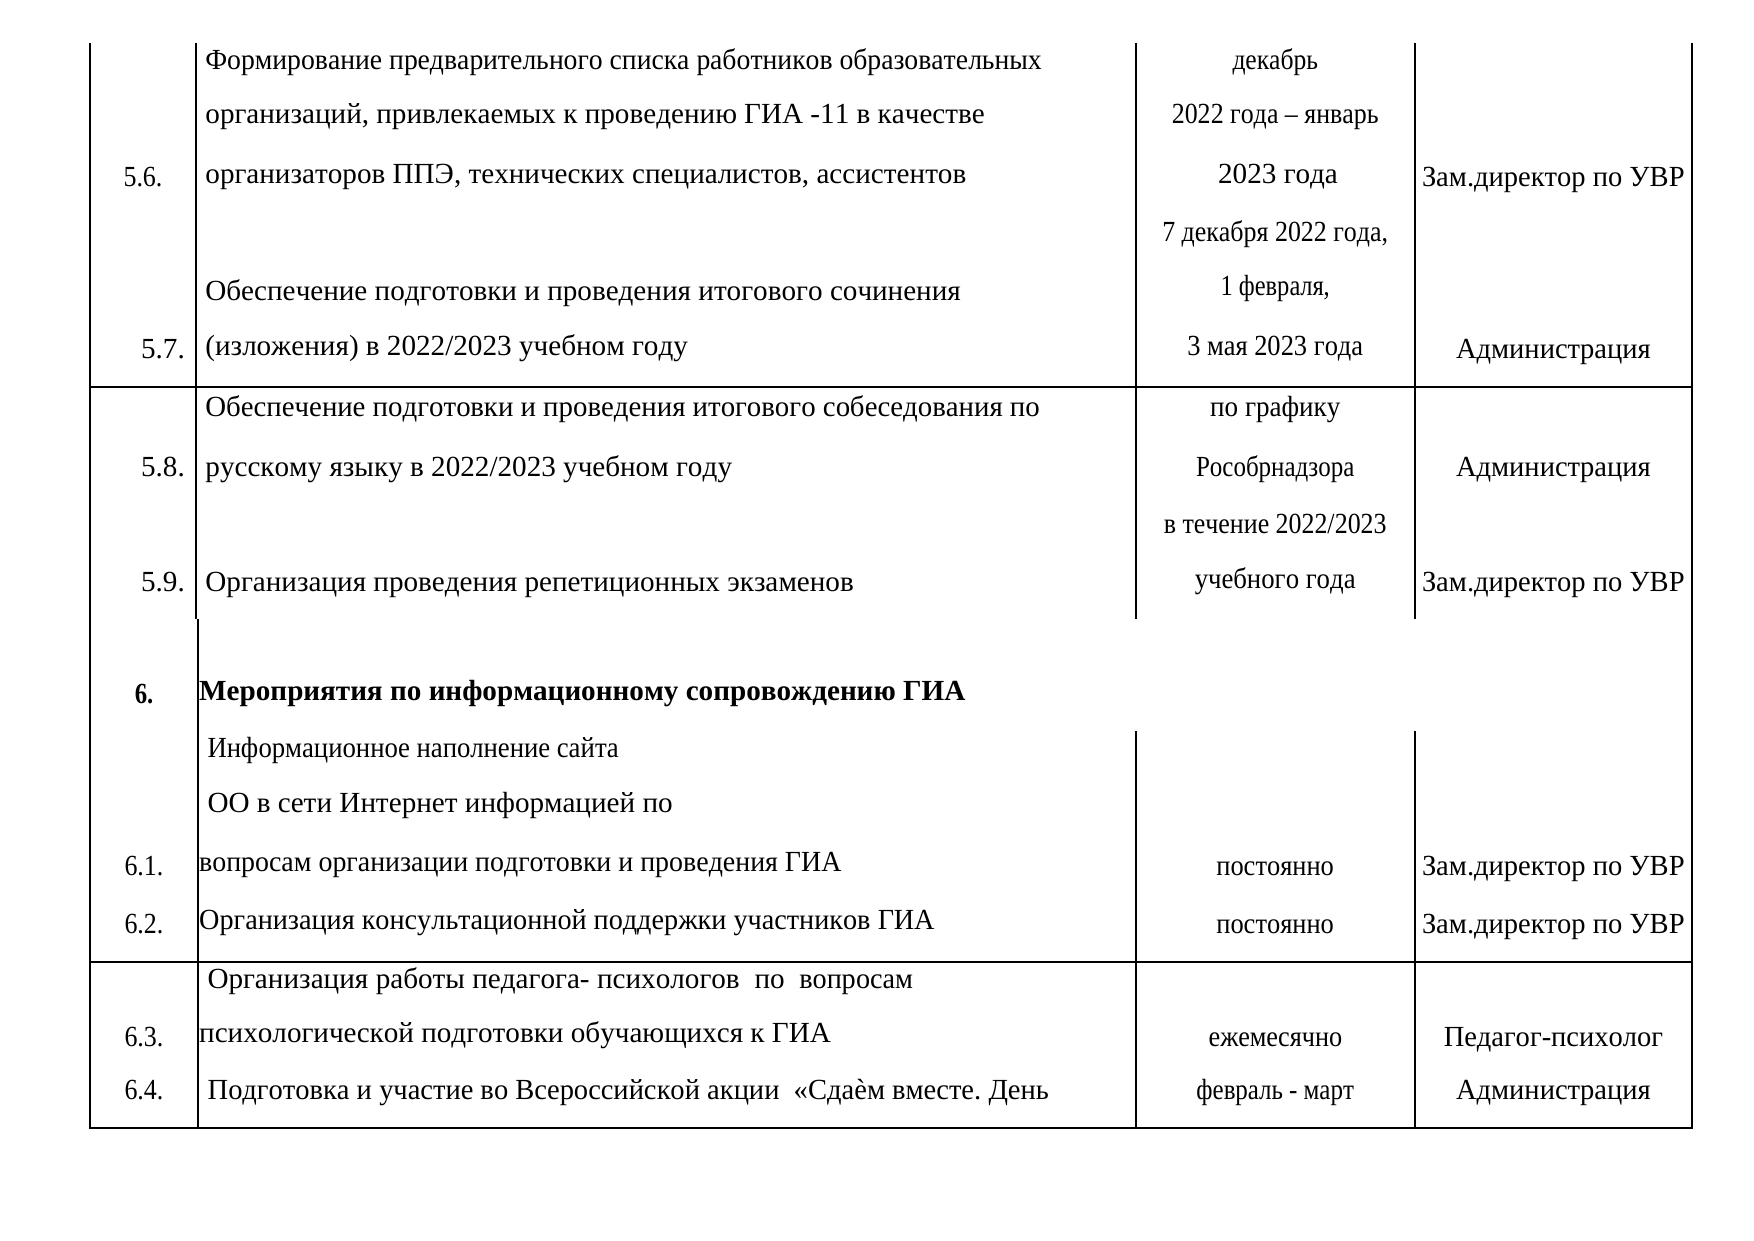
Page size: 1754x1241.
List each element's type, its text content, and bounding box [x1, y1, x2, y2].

table_cell Зам.директор по УВР [1416, 507, 1691, 619]
table_cell постоянно [1137, 731, 1414, 902]
table_cell Зам.директор по УВР [1416, 903, 1691, 961]
table_cell Администрация [1416, 1074, 1691, 1127]
table_cell Обеспечение подготовки и проведения итогового собеседования по русскому языку в 2022/2023 учебном году [197, 388, 1135, 507]
table_cell Мероприятия по информационному сопровождению ГИА [199, 619, 1691, 731]
table_cell Организация консультационной поддержки участников ГИА [199, 903, 1135, 961]
table_cell 6.3. [91, 963, 197, 1074]
table_cell в течение 2022/2023 учебного года [1137, 507, 1414, 619]
table_cell 6. [91, 619, 197, 731]
table_cell 5.7. [91, 214, 195, 386]
table_cell 7 декабря 2022 года, 1 февраля, 3 мая 2023 года [1137, 214, 1414, 386]
table_cell 6.2. [91, 903, 197, 961]
table_cell Зам.директор по УВР [1416, 43, 1691, 214]
table_cell Информационное наполнение сайта ОО в сети Интернет информацией по вопросам организации подготовки и проведения ГИА [199, 731, 1135, 902]
table_cell по графику Рособрнадзора [1137, 388, 1414, 507]
table_cell 5.9. [91, 507, 195, 619]
table_cell Администрация [1416, 214, 1691, 386]
table_cell ежемесячно [1137, 963, 1414, 1074]
table_cell Зам.директор по УВР [1416, 731, 1691, 902]
table_cell февраль - март [1137, 1074, 1414, 1127]
table_cell 5.8. [91, 388, 195, 507]
table_cell постоянно [1137, 903, 1414, 961]
table_cell Формирование предварительного списка работников образовательных организаций, привлекаемых к проведению ГИА -11 в качестве организаторов ППЭ, технических специалистов, ассистентов [197, 43, 1135, 214]
table_cell Администрация [1416, 388, 1691, 507]
table_cell 6.4. [91, 1074, 197, 1127]
table_cell 6.1. [91, 731, 197, 902]
table_cell Педагог-психолог [1416, 963, 1691, 1074]
table_cell Организация проведения репетиционных экзаменов [197, 507, 1135, 619]
table_cell Подготовка и участие во Всероссийской акции «Сдаѐм вместе. День [199, 1074, 1135, 1127]
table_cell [1137, 43, 1414, 214]
table_cell Организация работы педагога- психологов по вопросам психологической подготовки обучающихся к ГИА [199, 963, 1135, 1074]
table_cell 5.6. [91, 43, 195, 214]
table_cell Обеспечение подготовки и проведения итогового сочинения (изложения) в 2022/2023 учебном году [197, 214, 1135, 386]
